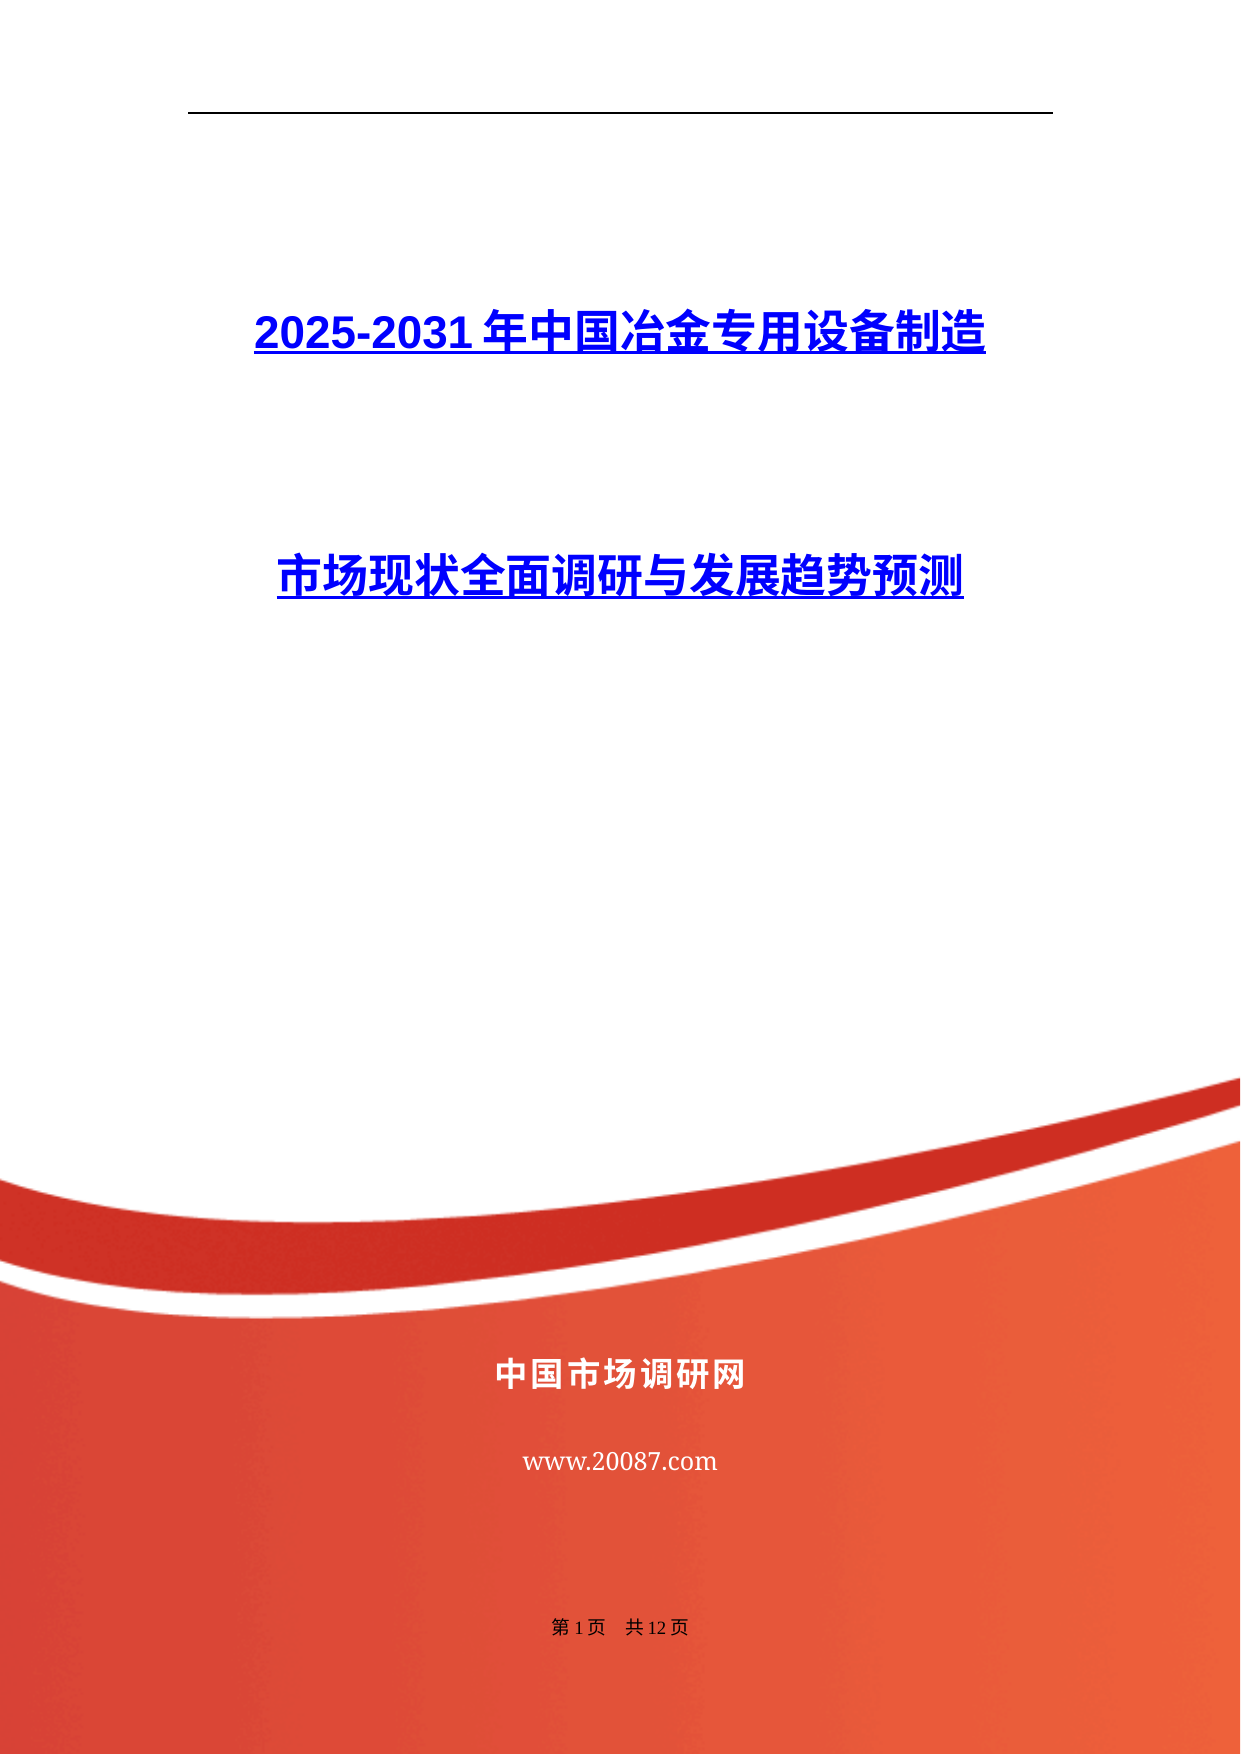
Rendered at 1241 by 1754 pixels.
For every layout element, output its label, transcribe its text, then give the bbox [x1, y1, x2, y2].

subtitle 中国市场调研网 [187, 1339, 1053, 1404]
picture [0, 1006, 1241, 1754]
table_header 2025-2031年中国冶金专用设备制造市场现状全面调研与发展趋势预测 [188, 207, 1053, 773]
text www.20087.com [187, 1428, 1053, 1493]
